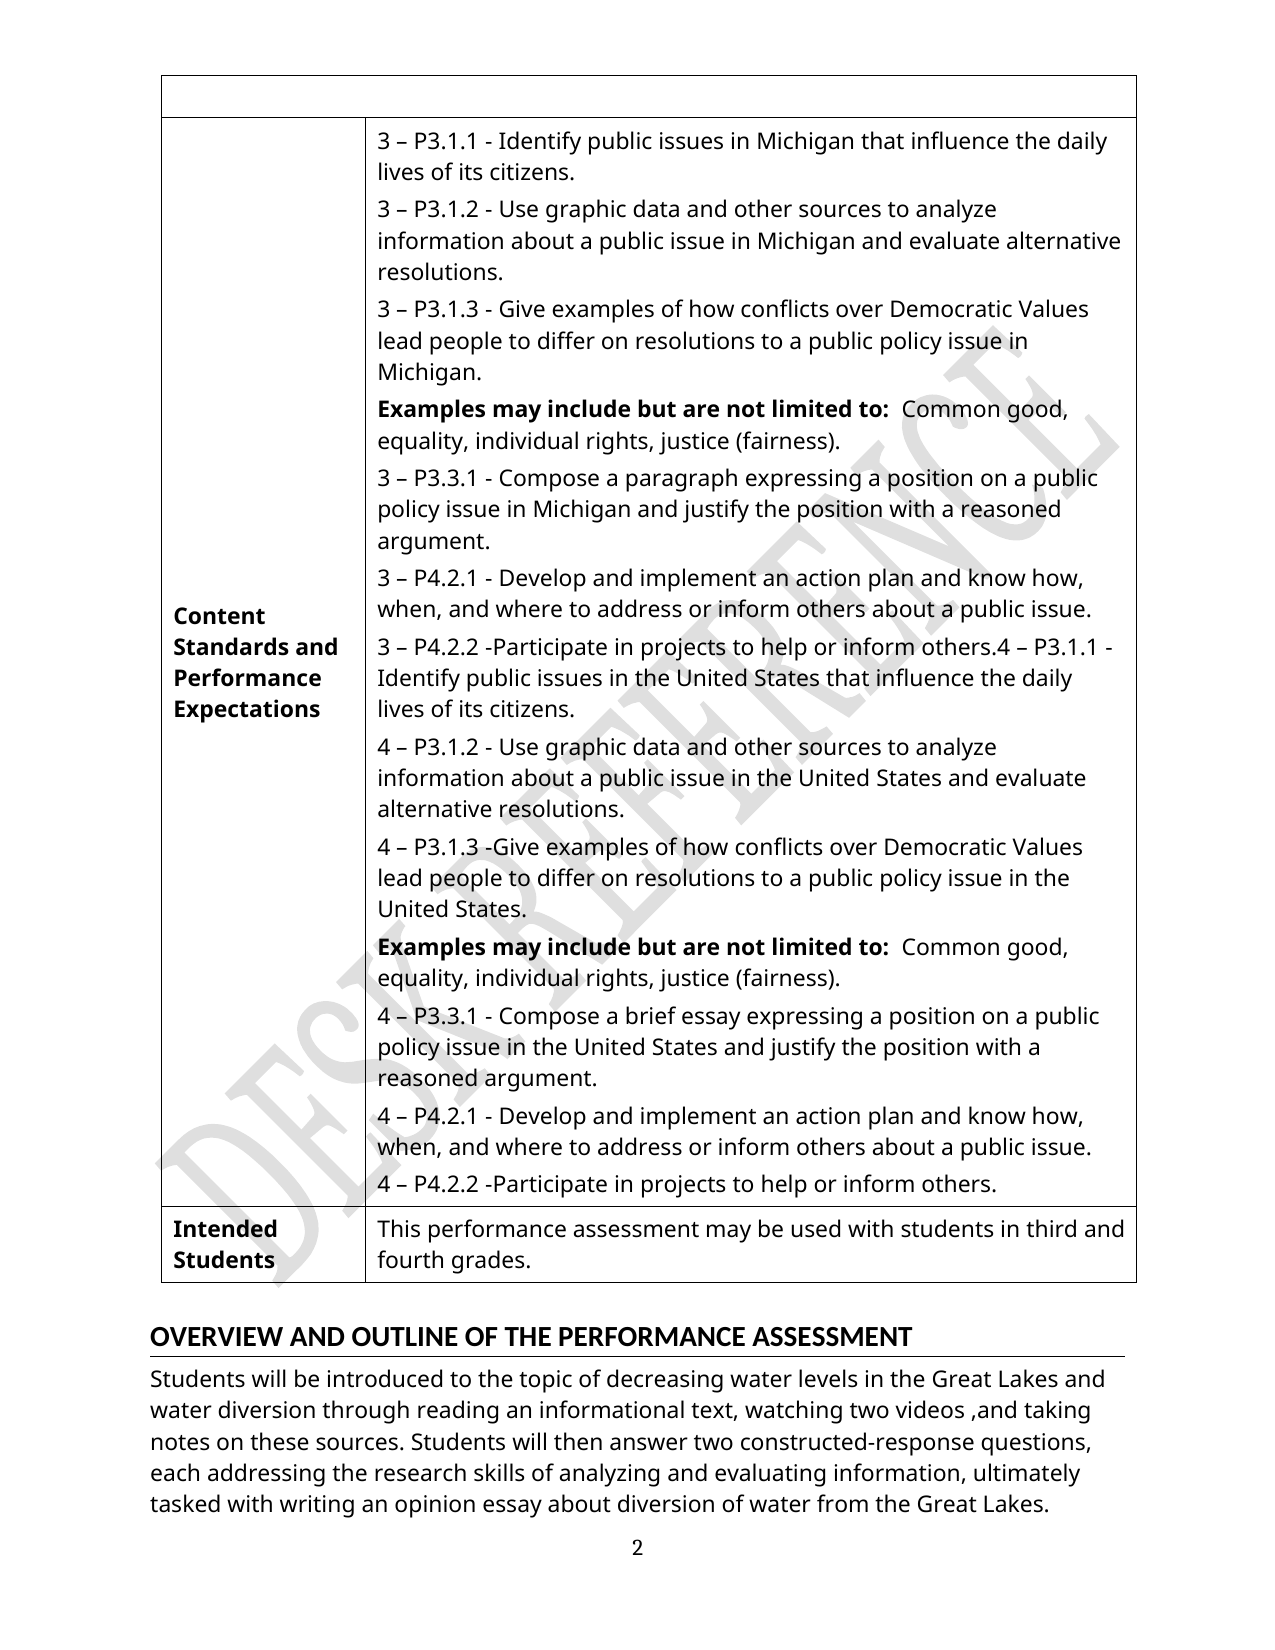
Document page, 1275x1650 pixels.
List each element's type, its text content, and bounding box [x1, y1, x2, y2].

table_cell Content Standards and Performance Expectations [162, 118, 365, 1206]
table_cell This performance assessment may be used with students in third and fourth grades. [366, 1207, 1136, 1282]
text Students will be introduced to the topic of decreasing water levels in the Great Lakes and water diversion through reading an informational text, watching two videos ,and taking notes on these sources. Students will then answer two constructed-response questions, each addressing the research skills of analyzing and evaluating information, ultimately tasked with writing an opinion essay about diversion of water from the Great Lakes. [150, 1363, 1125, 1519]
text Overview and Outline of the Performance ASSESSMENT [150, 1318, 1125, 1356]
table_cell 3 – P3.1.1 - Identify public issues in Michigan that influence the daily lives of its citizens. 3 – P3.1.2 - Use graphic data and other sources to analyze information about a public issue in Michigan and evaluate alternative resolutions. 3 – P3.1.3 - Give examples of how conflicts over Democratic Values lead people to differ on resolutions to a public policy issue in Michigan. Examples may include but are not limited to: Common good, equality, individual rights, justice (fairness). 3 – P3.3.1 - Compose a paragraph expressing a position on a public policy issue in Michigan and justify the position with a reasoned argument. 3 – P4.2.1 - Develop and implement an action plan and know how, when, and where to address or inform others about a public issue. 3 – P4.2.2 -Participate in projects to help or inform others.4 – P3.1.1 - Identify public issues in the United States that influence the daily lives of its citizens. 4 – P3.1.2 - Use graphic data and other sources to analyze information about a public issue in the United States and evaluate alternative resolutions. 4 – P3.1.3 -Give examples of how conflicts over Democratic Values lead people to differ on resolutions to a public policy issue in the United States. Examples may include but are not limited to: Common good, equality, individual rights, justice (fairness). 4 – P3.3.1 - Compose a brief essay expressing a position on a public policy issue in the United States and justify the position with a reasoned argument. 4 – P4.2.1 - Develop and implement an action plan and know how, when, and where to address or inform others about a public issue. 4 – P4.2.2 -Participate in projects to help or inform others. [366, 118, 1136, 1206]
table_cell Intended Students [162, 1207, 365, 1282]
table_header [162, 76, 1136, 117]
